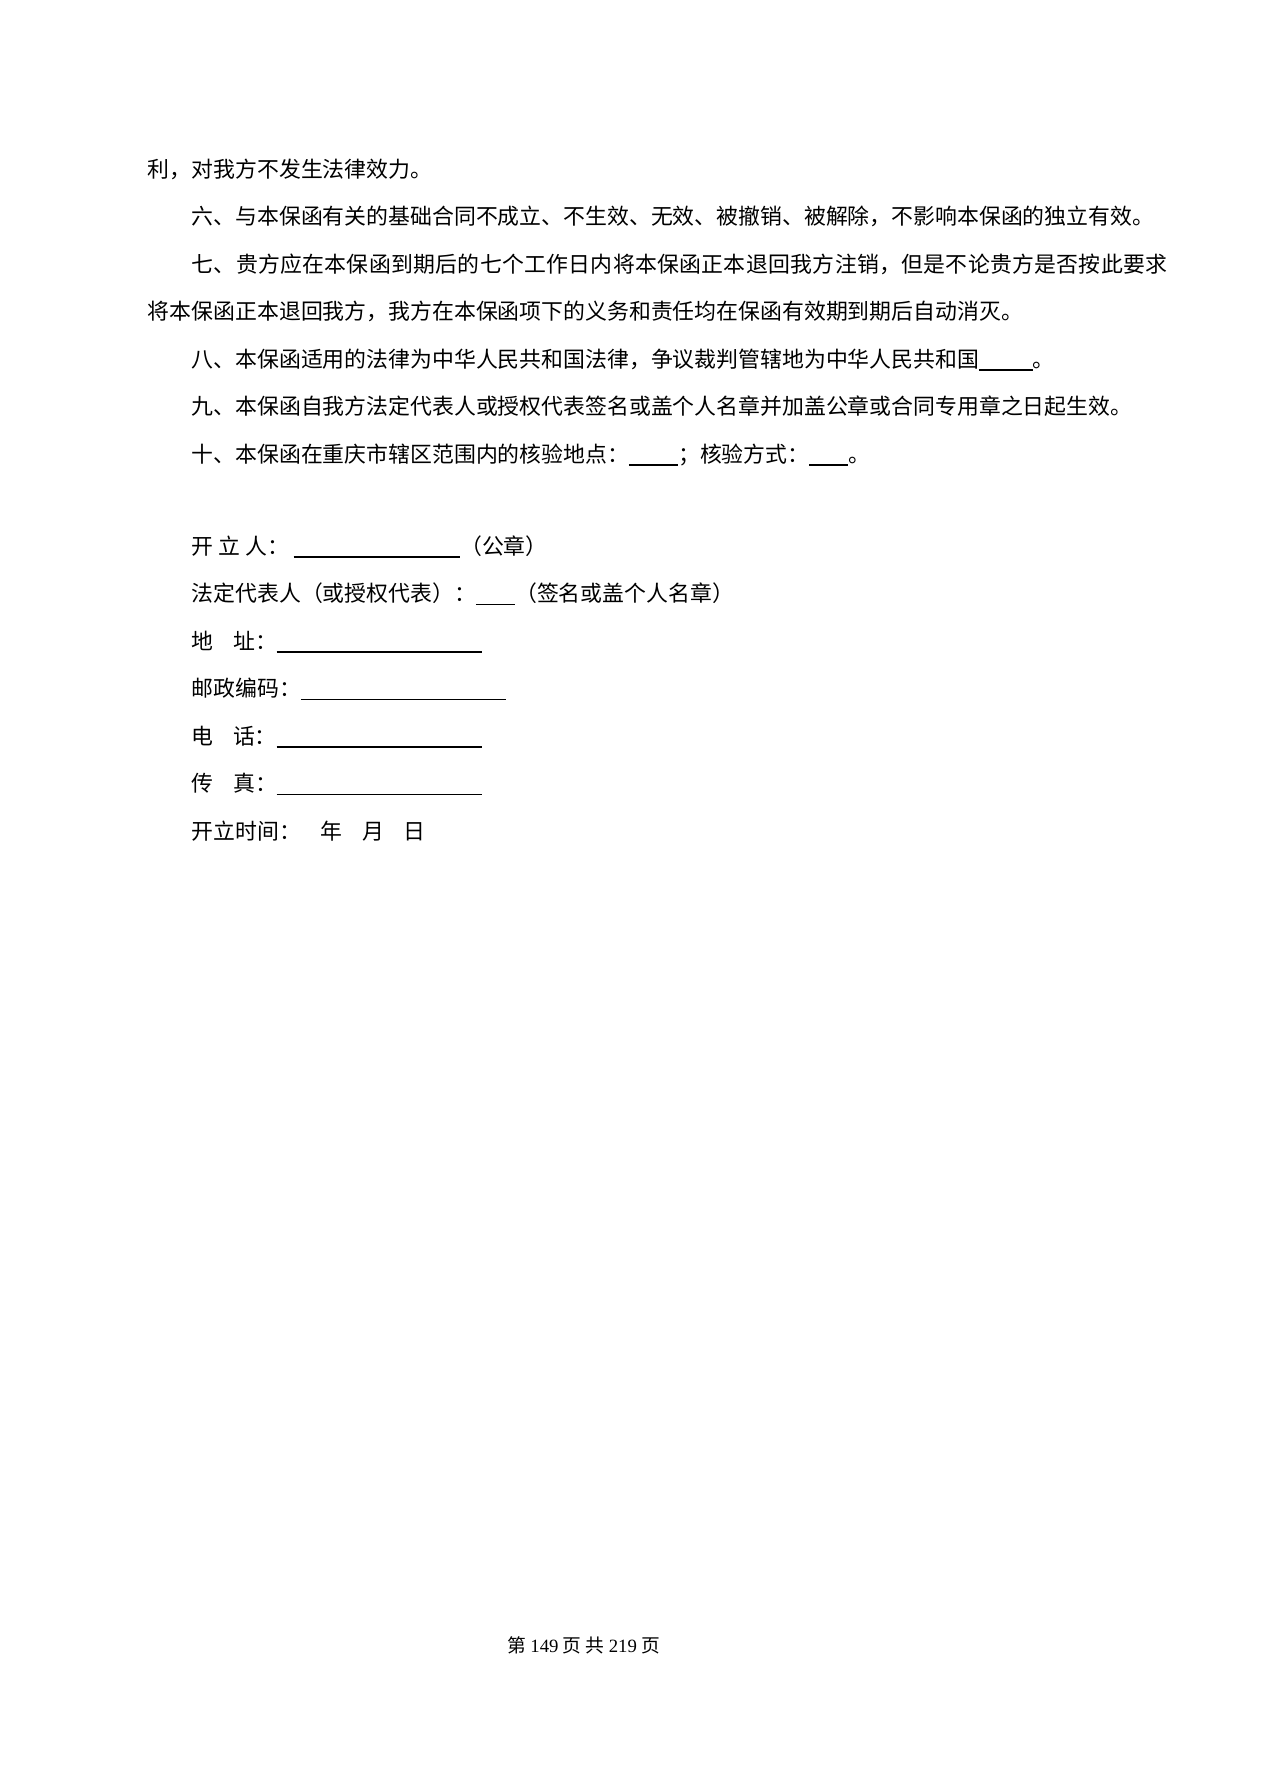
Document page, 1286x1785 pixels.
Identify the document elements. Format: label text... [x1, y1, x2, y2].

text 八、本保函适用的法律为中华人民共和国法律，争议裁判管辖地为中华人民共和国 。 [148, 342, 1167, 373]
text 电 话： [148, 719, 1167, 751]
text 五、本保函项下的权利不得转让，不得设定担保。贵方未经我方书面同意转让本保函或其项下任何权利，对我方不发生法律效力。 [148, 152, 1167, 183]
text 传 真： [148, 766, 1167, 798]
text 开 立 人： （公章） [148, 529, 1167, 561]
text 开立时间： 年 月 日 [148, 814, 1167, 846]
text 邮政编码： [148, 671, 1167, 703]
text 地 址： [148, 624, 1167, 656]
text 六、与本保函有关的基础合同不成立、不生效、无效、被撤销、被解除，不影响本保函的独立有效。 [148, 199, 1167, 231]
text 七、贵方应在本保函到期后的七个工作日内将本保函正本退回我方注销，但是不论贵方是否按此要求将本保函正本退回我方，我方在本保函项下的义务和责任均在保函有效期到期后自动消灭。 [148, 247, 1167, 326]
text 十、本保函在重庆市辖区范围内的核验地点： ；核验方式： 。 [148, 437, 1167, 468]
text 法定代表人（或授权代表）： （签名或盖个人名章） [148, 576, 1167, 608]
text 九、本保函自我方法定代表人或授权代表签名或盖个人名章并加盖公章或合同专用章之日起生效。 [148, 389, 1167, 421]
